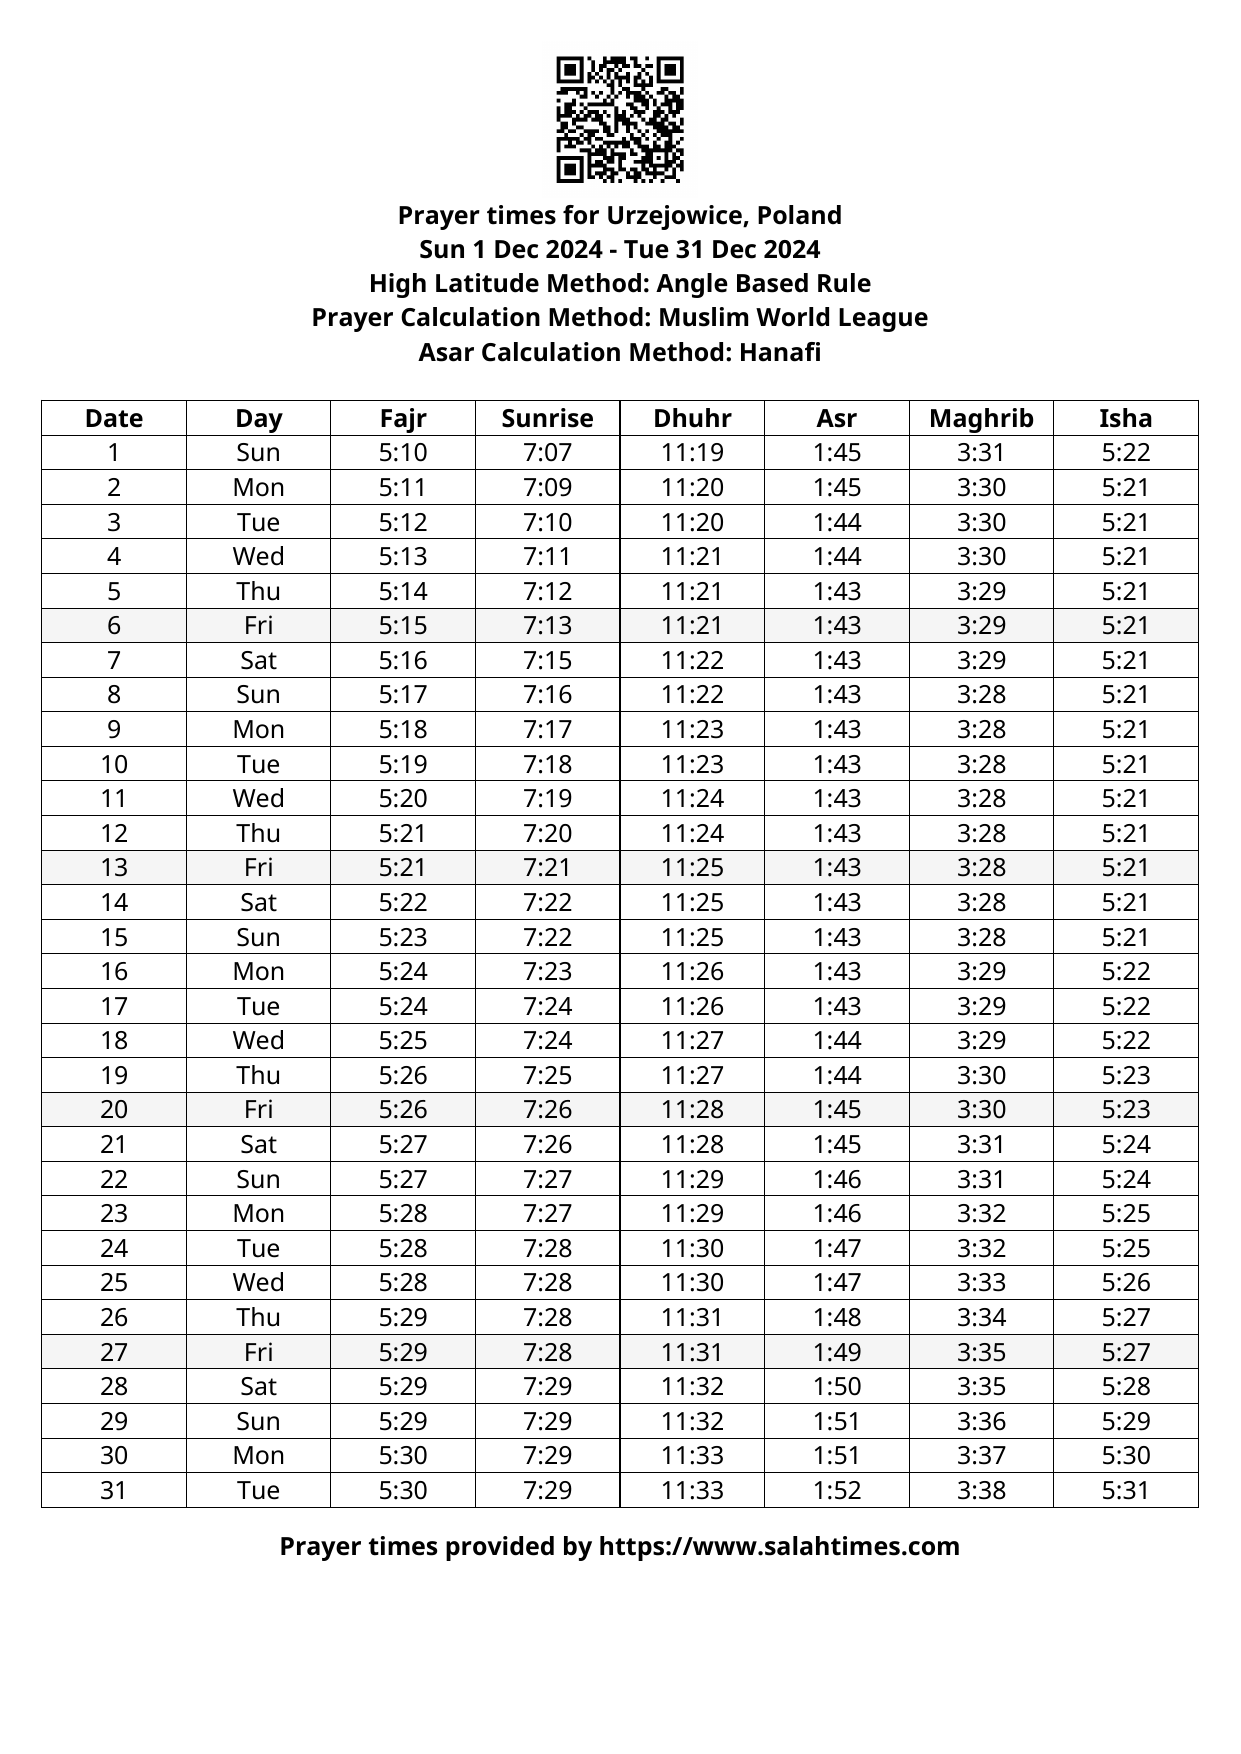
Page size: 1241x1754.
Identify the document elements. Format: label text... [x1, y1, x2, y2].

table_cell 5:23 [1054, 1058, 1198, 1092]
table_cell 1 [42, 436, 186, 469]
table_cell 3:30 [910, 539, 1053, 573]
table_cell 11:26 [621, 954, 764, 988]
table_cell 1:43 [765, 712, 909, 746]
table_cell 3:28 [910, 851, 1053, 884]
table_cell 3:29 [910, 989, 1053, 1022]
table_cell 5:21 [1054, 781, 1198, 815]
table_cell 3:28 [910, 678, 1053, 711]
table_cell 5:26 [331, 1058, 475, 1092]
table_cell 5:29 [331, 1369, 475, 1403]
text Sun 1 Dec 2024 - Tue 31 Dec 2024 [42, 232, 1198, 266]
table_cell 2 [42, 470, 186, 504]
table_cell 7:17 [476, 712, 619, 746]
table_cell 1:43 [765, 885, 909, 919]
table_cell 3:36 [910, 1404, 1053, 1437]
table_cell Mon [187, 1439, 330, 1472]
table_cell 1:48 [765, 1300, 909, 1334]
table_cell 7:28 [476, 1335, 619, 1368]
table_cell Mon [187, 470, 330, 504]
table_cell 5:30 [331, 1439, 475, 1472]
table_cell 23 [42, 1196, 186, 1230]
table_cell 5:29 [331, 1404, 475, 1437]
table_header Dhuhr [621, 401, 764, 434]
table_cell 5:30 [1054, 1439, 1198, 1472]
table_cell 3:32 [910, 1231, 1053, 1264]
table_cell Sun [187, 920, 330, 953]
table_cell 1:45 [765, 1127, 909, 1161]
table_cell 3:35 [910, 1369, 1053, 1403]
table_cell 3:28 [910, 781, 1053, 815]
table_cell 5:21 [1054, 643, 1198, 677]
table_cell 5:26 [331, 1093, 475, 1126]
table_cell 3:35 [910, 1335, 1053, 1368]
table_cell 29 [42, 1404, 186, 1437]
table_cell 1:44 [765, 1024, 909, 1057]
table_cell 5:16 [331, 643, 475, 677]
table_cell Thu [187, 1058, 330, 1092]
table_cell 1:45 [765, 436, 909, 469]
table_cell 1:52 [765, 1473, 909, 1507]
table_cell 5:14 [331, 574, 475, 607]
table_cell 11:25 [621, 920, 764, 953]
table_cell 1:43 [765, 574, 909, 607]
table_cell 1:46 [765, 1162, 909, 1195]
table_cell 5:28 [331, 1196, 475, 1230]
table_header Asr [765, 401, 909, 434]
table_cell Thu [187, 574, 330, 607]
table_cell 7:29 [476, 1439, 619, 1472]
table_cell 1:43 [765, 989, 909, 1022]
table_cell 1:51 [765, 1439, 909, 1472]
table_cell 5:20 [331, 781, 475, 815]
table_cell 3:31 [910, 436, 1053, 469]
table_header Maghrib [910, 401, 1053, 434]
table_cell 5:31 [1054, 1473, 1198, 1507]
text Prayer Calculation Method: Muslim World League [42, 300, 1198, 334]
table_cell Wed [187, 1024, 330, 1057]
table_cell 3:28 [910, 747, 1053, 780]
table_cell 3:29 [910, 954, 1053, 988]
table_cell 5:10 [331, 436, 475, 469]
table_cell 5:22 [1054, 989, 1198, 1022]
table_cell Wed [187, 539, 330, 573]
table_cell 3:28 [910, 816, 1053, 849]
table_cell 3:29 [910, 574, 1053, 607]
table_cell Sat [187, 885, 330, 919]
table_cell 5:28 [1054, 1369, 1198, 1403]
table_cell 5:21 [331, 851, 475, 884]
table_cell 1:47 [765, 1231, 909, 1264]
table_cell 12 [42, 816, 186, 849]
table_cell 1:43 [765, 851, 909, 884]
table_cell 3:30 [910, 1093, 1053, 1126]
table_cell 26 [42, 1300, 186, 1334]
table_cell 8 [42, 678, 186, 711]
table_cell Sun [187, 436, 330, 469]
table_cell 1:46 [765, 1196, 909, 1230]
table_cell 5:28 [331, 1266, 475, 1299]
table_cell 5:13 [331, 539, 475, 573]
table_cell 7:19 [476, 781, 619, 815]
table_cell 1:44 [765, 539, 909, 573]
table_cell 7:09 [476, 470, 619, 504]
table_cell 5:27 [331, 1162, 475, 1195]
table_cell 3:30 [910, 470, 1053, 504]
table_cell 18 [42, 1024, 186, 1057]
table_cell 7:26 [476, 1093, 619, 1126]
table_cell 5:21 [1054, 609, 1198, 642]
table_cell Sat [187, 643, 330, 677]
table_cell 5:29 [331, 1300, 475, 1334]
table_cell 3:31 [910, 1127, 1053, 1161]
table_cell 1:43 [765, 747, 909, 780]
table_header Isha [1054, 401, 1198, 434]
table_cell 10 [42, 747, 186, 780]
table_cell 7:26 [476, 1127, 619, 1161]
table_cell 5:25 [1054, 1231, 1198, 1264]
table_cell 7:28 [476, 1300, 619, 1334]
table_cell 11:23 [621, 747, 764, 780]
table_cell 5:12 [331, 505, 475, 538]
table_cell 7:15 [476, 643, 619, 677]
table_cell 1:45 [765, 470, 909, 504]
table_cell 7:22 [476, 920, 619, 953]
table_cell 11:21 [621, 574, 764, 607]
table_cell 7:13 [476, 609, 619, 642]
table_cell Sun [187, 678, 330, 711]
table_cell 3 [42, 505, 186, 538]
table_cell 11:29 [621, 1162, 764, 1195]
table_cell 31 [42, 1473, 186, 1507]
table_cell Sun [187, 1162, 330, 1195]
table_cell 5:24 [1054, 1162, 1198, 1195]
table_cell 5:21 [1054, 851, 1198, 884]
table_cell 11:27 [621, 1058, 764, 1092]
table_cell 11:31 [621, 1335, 764, 1368]
table_cell 3:33 [910, 1266, 1053, 1299]
table_cell 5:22 [1054, 1024, 1198, 1057]
table_cell 11:32 [621, 1369, 764, 1403]
table_cell Wed [187, 1266, 330, 1299]
table_cell Fri [187, 851, 330, 884]
table_cell 13 [42, 851, 186, 884]
table_cell 11:30 [621, 1266, 764, 1299]
table_cell 11:28 [621, 1127, 764, 1161]
table_header Sunrise [476, 401, 619, 434]
table_cell 11:21 [621, 609, 764, 642]
table_cell 7:23 [476, 954, 619, 988]
table_cell 11:30 [621, 1231, 764, 1264]
table_cell 11:22 [621, 678, 764, 711]
table_cell 1:47 [765, 1266, 909, 1299]
table_cell 7:11 [476, 539, 619, 573]
table_cell 1:43 [765, 920, 909, 953]
table_cell 7:24 [476, 989, 619, 1022]
table_cell 9 [42, 712, 186, 746]
table_cell 4 [42, 539, 186, 573]
table_cell Thu [187, 816, 330, 849]
table_cell 1:43 [765, 609, 909, 642]
table_cell 11 [42, 781, 186, 815]
table_cell Thu [187, 1300, 330, 1334]
text Prayer times provided by https://www.salahtimes.com [42, 1528, 1198, 1563]
table_cell 7:12 [476, 574, 619, 607]
table_cell Tue [187, 1231, 330, 1264]
table_cell 7:10 [476, 505, 619, 538]
table_cell 5:21 [1054, 574, 1198, 607]
table_cell 7:27 [476, 1162, 619, 1195]
table_cell 5:11 [331, 470, 475, 504]
table_cell 11:28 [621, 1093, 764, 1126]
table_cell 5:29 [1054, 1404, 1198, 1437]
table_cell Wed [187, 781, 330, 815]
table_cell Tue [187, 747, 330, 780]
table_cell 11:33 [621, 1439, 764, 1472]
table_cell 5:24 [1054, 1127, 1198, 1161]
table_cell 3:32 [910, 1196, 1053, 1230]
table_cell Tue [187, 989, 330, 1022]
table_cell 3:37 [910, 1439, 1053, 1472]
table_cell 5:18 [331, 712, 475, 746]
table_cell 5:21 [1054, 505, 1198, 538]
table_cell 5:29 [331, 1335, 475, 1368]
table_cell 1:49 [765, 1335, 909, 1368]
table_cell Sat [187, 1369, 330, 1403]
table_cell 1:43 [765, 643, 909, 677]
table_header Date [42, 401, 186, 434]
table_cell 5:21 [1054, 678, 1198, 711]
table_cell 5:27 [1054, 1300, 1198, 1334]
table_cell 24 [42, 1231, 186, 1264]
table_cell 5:21 [1054, 747, 1198, 780]
table_cell 5:30 [331, 1473, 475, 1507]
table_cell 7:16 [476, 678, 619, 711]
table_cell 11:23 [621, 712, 764, 746]
table_cell 1:43 [765, 781, 909, 815]
table_cell 1:45 [765, 1093, 909, 1126]
table_cell 5:27 [1054, 1335, 1198, 1368]
table_cell 5:21 [331, 816, 475, 849]
table_cell 5:26 [1054, 1266, 1198, 1299]
table_cell 7:24 [476, 1024, 619, 1057]
table_cell 1:44 [765, 505, 909, 538]
table_cell 1:43 [765, 678, 909, 711]
table_cell 3:29 [910, 1024, 1053, 1057]
table_cell 3:29 [910, 609, 1053, 642]
table_cell 25 [42, 1266, 186, 1299]
table_cell 5:21 [1054, 712, 1198, 746]
table_cell Mon [187, 712, 330, 746]
table_cell 7:29 [476, 1369, 619, 1403]
table_cell 11:25 [621, 885, 764, 919]
table_cell 17 [42, 989, 186, 1022]
table_cell 11:33 [621, 1473, 764, 1507]
table_cell 3:30 [910, 505, 1053, 538]
table_cell 7:25 [476, 1058, 619, 1092]
table_cell 7:21 [476, 851, 619, 884]
table_cell 7:29 [476, 1473, 619, 1507]
table_cell 5:23 [331, 920, 475, 953]
table_cell 1:50 [765, 1369, 909, 1403]
table_cell 16 [42, 954, 186, 988]
table_cell 11:24 [621, 781, 764, 815]
table_cell 5:21 [1054, 816, 1198, 849]
table_cell 30 [42, 1439, 186, 1472]
table_cell 7:20 [476, 816, 619, 849]
table_cell 11:26 [621, 989, 764, 1022]
table_cell 7:28 [476, 1266, 619, 1299]
table_cell 1:51 [765, 1404, 909, 1437]
text High Latitude Method: Angle Based Rule [42, 266, 1198, 300]
table_cell 20 [42, 1093, 186, 1126]
table_cell 5:21 [1054, 470, 1198, 504]
table_cell 11:32 [621, 1404, 764, 1437]
table_cell 15 [42, 920, 186, 953]
table_cell 22 [42, 1162, 186, 1195]
table_cell Sat [187, 1127, 330, 1161]
table_cell 5:23 [1054, 1093, 1198, 1126]
table_cell 7:29 [476, 1404, 619, 1437]
table_cell 7:18 [476, 747, 619, 780]
table_cell Fri [187, 1093, 330, 1126]
table_cell 3:30 [910, 1058, 1053, 1092]
table_cell Fri [187, 1335, 330, 1368]
table_cell 21 [42, 1127, 186, 1161]
table_cell 5:22 [331, 885, 475, 919]
table_cell 11:20 [621, 470, 764, 504]
table_cell 11:22 [621, 643, 764, 677]
table_cell 11:24 [621, 816, 764, 849]
table_cell 5 [42, 574, 186, 607]
table_cell Tue [187, 1473, 330, 1507]
table_cell 5:28 [331, 1231, 475, 1264]
table_cell 11:31 [621, 1300, 764, 1334]
picture [542, 41, 699, 198]
table_cell 3:28 [910, 712, 1053, 746]
table_header Day [187, 401, 330, 434]
table_cell 7:27 [476, 1196, 619, 1230]
table_cell 5:25 [331, 1024, 475, 1057]
table_cell 11:19 [621, 436, 764, 469]
table_cell 6 [42, 609, 186, 642]
table_cell 11:25 [621, 851, 764, 884]
table_cell 5:19 [331, 747, 475, 780]
table_cell 7:28 [476, 1231, 619, 1264]
table_cell 27 [42, 1335, 186, 1368]
table_cell 3:31 [910, 1162, 1053, 1195]
table_cell Tue [187, 505, 330, 538]
table_header Fajr [331, 401, 475, 434]
text Asar Calculation Method: Hanafi [42, 334, 1198, 368]
table_cell 3:34 [910, 1300, 1053, 1334]
table_cell 3:28 [910, 885, 1053, 919]
table_cell 3:29 [910, 643, 1053, 677]
table_cell 7:22 [476, 885, 619, 919]
table_cell 7:07 [476, 436, 619, 469]
table_cell 11:29 [621, 1196, 764, 1230]
table_cell 7 [42, 643, 186, 677]
table_cell 5:15 [331, 609, 475, 642]
table_cell 1:43 [765, 816, 909, 849]
table_cell 5:17 [331, 678, 475, 711]
table_cell 1:44 [765, 1058, 909, 1092]
table_cell 5:24 [331, 954, 475, 988]
table_cell 5:25 [1054, 1196, 1198, 1230]
table_cell 19 [42, 1058, 186, 1092]
table_cell 5:22 [1054, 436, 1198, 469]
table_cell 5:22 [1054, 954, 1198, 988]
table_cell Sun [187, 1404, 330, 1437]
table_cell 28 [42, 1369, 186, 1403]
table_cell 5:24 [331, 989, 475, 1022]
table_cell 11:21 [621, 539, 764, 573]
table_cell 5:21 [1054, 539, 1198, 573]
text Prayer times for Urzejowice, Poland [42, 198, 1198, 232]
table_cell 3:28 [910, 920, 1053, 953]
table_cell Mon [187, 954, 330, 988]
table_cell 5:21 [1054, 885, 1198, 919]
table_cell 5:21 [1054, 920, 1198, 953]
table_cell 3:38 [910, 1473, 1053, 1507]
table_cell 11:27 [621, 1024, 764, 1057]
table_cell 5:27 [331, 1127, 475, 1161]
table_cell Mon [187, 1196, 330, 1230]
table_cell 14 [42, 885, 186, 919]
table_cell Fri [187, 609, 330, 642]
table_cell 11:20 [621, 505, 764, 538]
table_cell 1:43 [765, 954, 909, 988]
